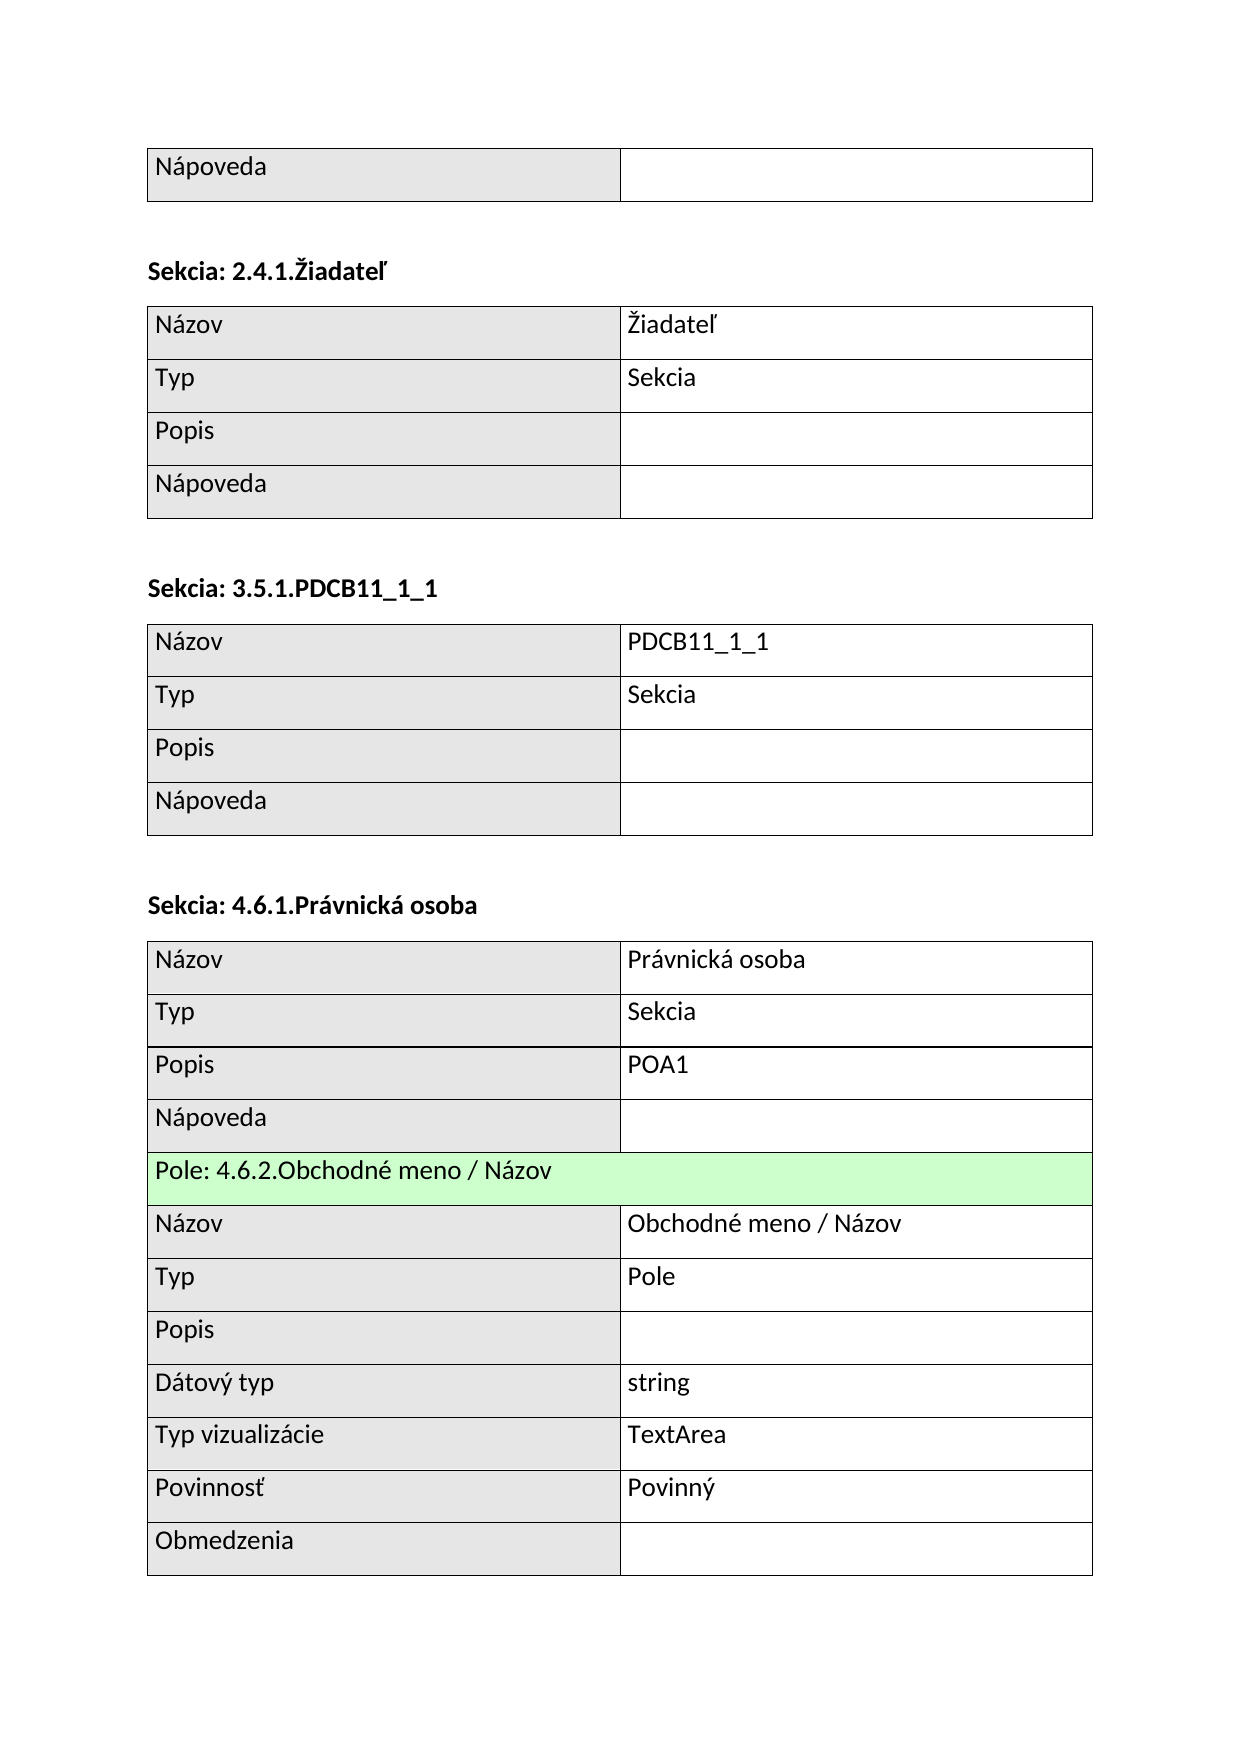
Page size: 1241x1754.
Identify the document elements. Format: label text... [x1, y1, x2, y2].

table_cell Nápoveda [148, 149, 620, 201]
table_cell Typ vizualizácie [148, 1418, 620, 1469]
table_cell Pole: 4.6.2.Obchodné meno / Názov [148, 1153, 1092, 1205]
table_cell TextArea [621, 1418, 1092, 1469]
table_header Názov [148, 942, 620, 993]
table_header Názov [148, 625, 620, 676]
table_cell [621, 149, 1092, 201]
table_cell Povinnosť [148, 1471, 620, 1522]
table_cell [621, 783, 1092, 835]
table_header Právnická osoba [621, 942, 1092, 993]
text Sekcia: 3.5.1.PDCB11_1_1 [148, 571, 1093, 604]
table_cell [621, 1312, 1092, 1364]
table_cell POA1 [621, 1048, 1092, 1099]
table_header PDCB11_1_1 [621, 625, 1092, 676]
text Sekcia: 4.6.1.Právnická osoba [148, 888, 1093, 921]
table_header Žiadateľ [621, 307, 1092, 359]
table_cell Typ [148, 1259, 620, 1311]
table_cell Obchodné meno / Názov [621, 1206, 1092, 1258]
table_cell Popis [148, 730, 620, 782]
table_cell [621, 1100, 1092, 1152]
text Sekcia: 2.4.1.Žiadateľ [148, 254, 1093, 287]
table_cell Nápoveda [148, 466, 620, 518]
table_cell Popis [148, 1048, 620, 1099]
table_cell Nápoveda [148, 1100, 620, 1152]
table_cell Pole [621, 1259, 1092, 1311]
table_cell Popis [148, 1312, 620, 1364]
table_cell Povinný [621, 1471, 1092, 1522]
table_cell Sekcia [621, 360, 1092, 412]
table_cell Typ [148, 995, 620, 1046]
table_cell string [621, 1365, 1092, 1417]
table_cell Dátový typ [148, 1365, 620, 1417]
table_cell [621, 1523, 1092, 1575]
table_cell Popis [148, 413, 620, 465]
table_cell Nápoveda [148, 783, 620, 835]
table_cell Sekcia [621, 995, 1092, 1046]
table_cell Názov [148, 1206, 620, 1258]
table_cell [621, 466, 1092, 518]
table_cell Typ [148, 677, 620, 729]
table_header Názov [148, 307, 620, 359]
table_cell [621, 730, 1092, 782]
table_cell Obmedzenia [148, 1523, 620, 1575]
table_cell Typ [148, 360, 620, 412]
table_cell Sekcia [621, 677, 1092, 729]
table_cell [621, 413, 1092, 465]
